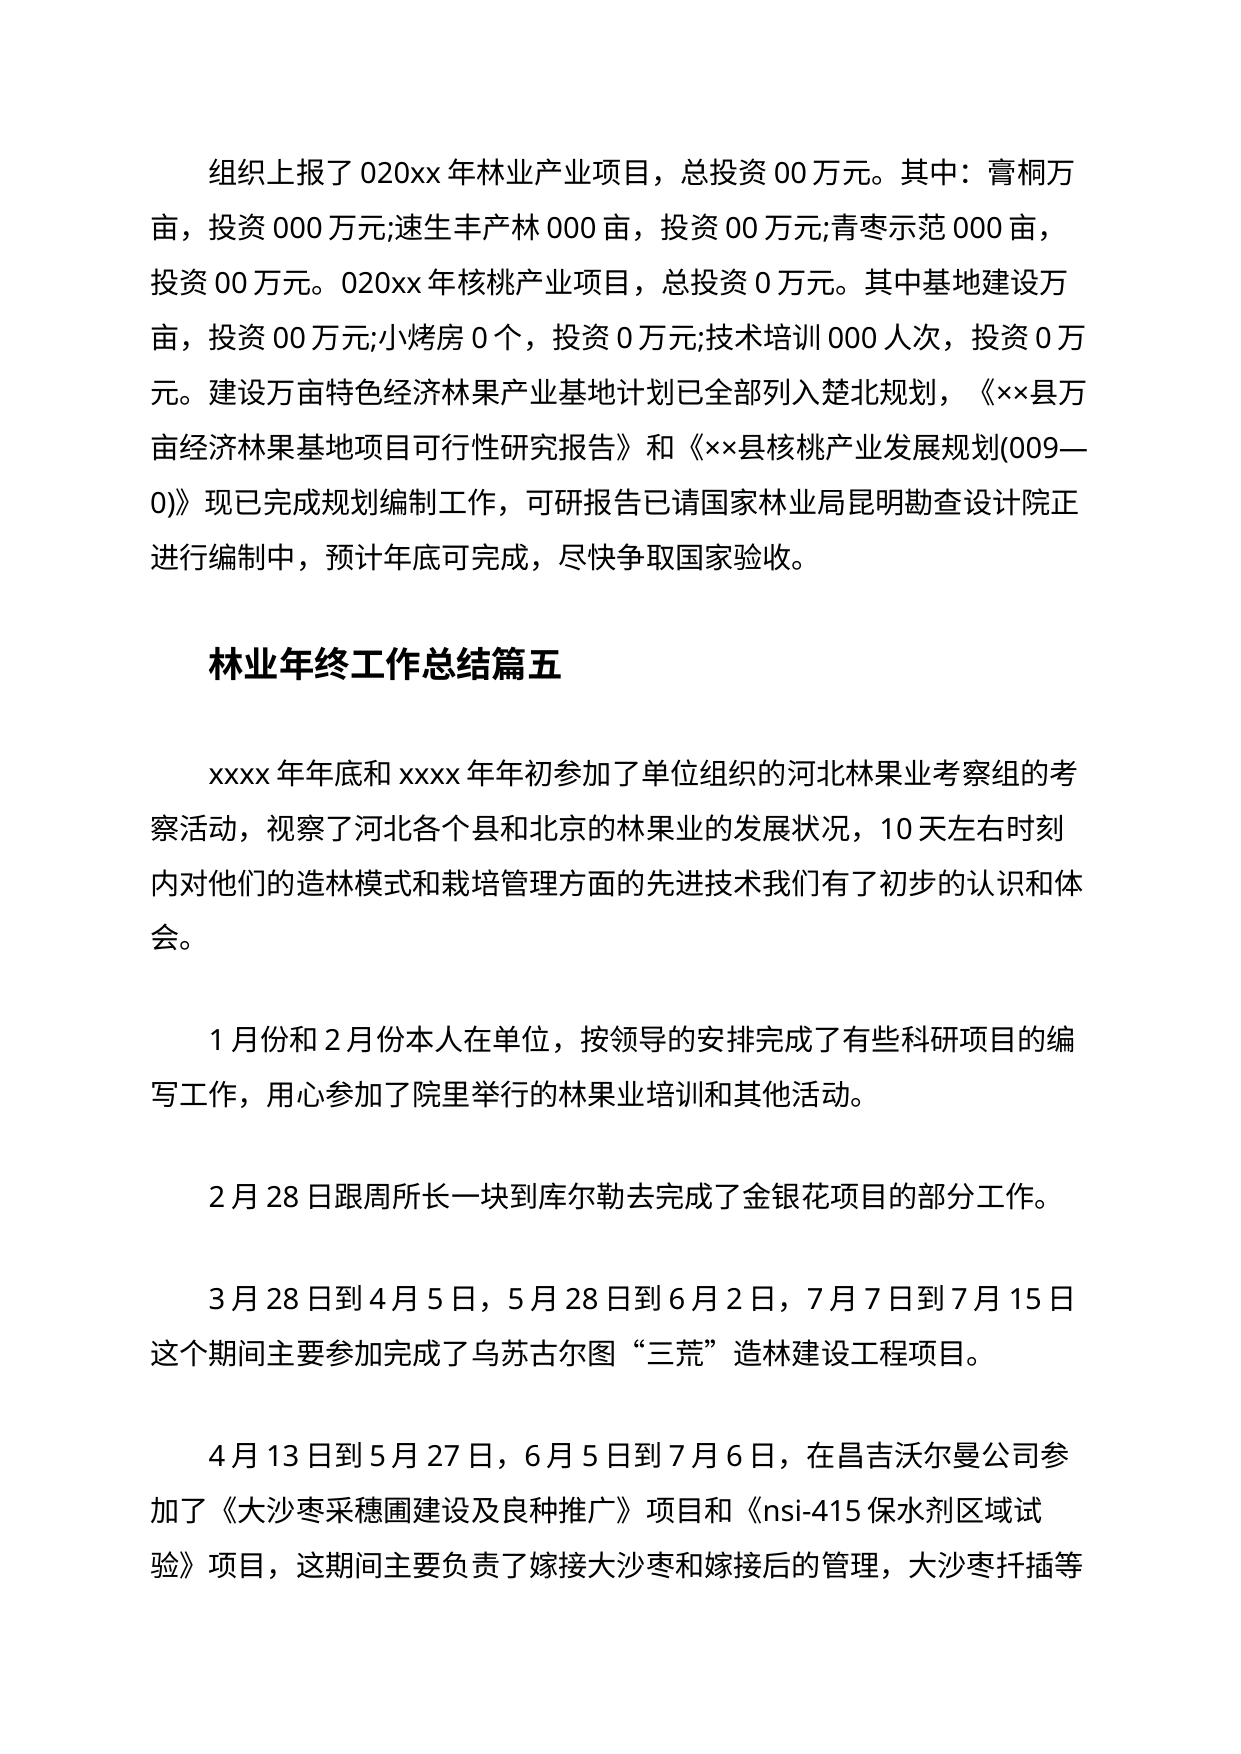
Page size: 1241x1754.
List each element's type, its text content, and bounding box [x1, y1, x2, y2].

text 组织上报了020xx年林业产业项目，总投资00万元。其中：膏桐万亩，投资000万元;速生丰产林000亩，投资00万元;青枣示范000亩，投资00万元。020xx年核桃产业项目，总投资0万元。其中基地建设万亩，投资00万元;小烤房0个，投资0万元;技术培训000人次，投资0万元。建设万亩特色经济林果产业基地计划已全部列入楚北规划，《××县万亩经济林果基地项目可行性研究报告》和《××县核桃产业发展规划(009—0)》现已完成规划编制工作，可研报告已请国家林业局昆明勘查设计院正进行编制中，预计年底可完成，尽快争取国家验收。 [150, 150, 1090, 577]
text xxxx年年底和xxxx年年初参加了单位组织的河北林果业考察组的考察活动，视察了河北各个县和北京的林果业的发展状况，10天左右时刻内对他们的造林模式和栽培管理方面的先进技术我们有了初步的认识和体会。 [150, 750, 1090, 957]
text 3月28日到4月5日，5月28日到6月2日，7月7日到7月15日这个期间主要参加完成了乌苏古尔图“三荒”造林建设工程项目。 [150, 1276, 1090, 1373]
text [150, 1432, 1090, 1585]
text 1月份和2月份本人在单位，按领导的安排完成了有些科研项目的编写工作，用心参加了院里举行的林果业培训和其他活动。 [150, 1017, 1090, 1114]
text 林业年终工作总结篇五 [150, 637, 1090, 688]
text 2月28日跟周所长一块到库尔勒去完成了金银花项目的部分工作。 [150, 1174, 1090, 1216]
